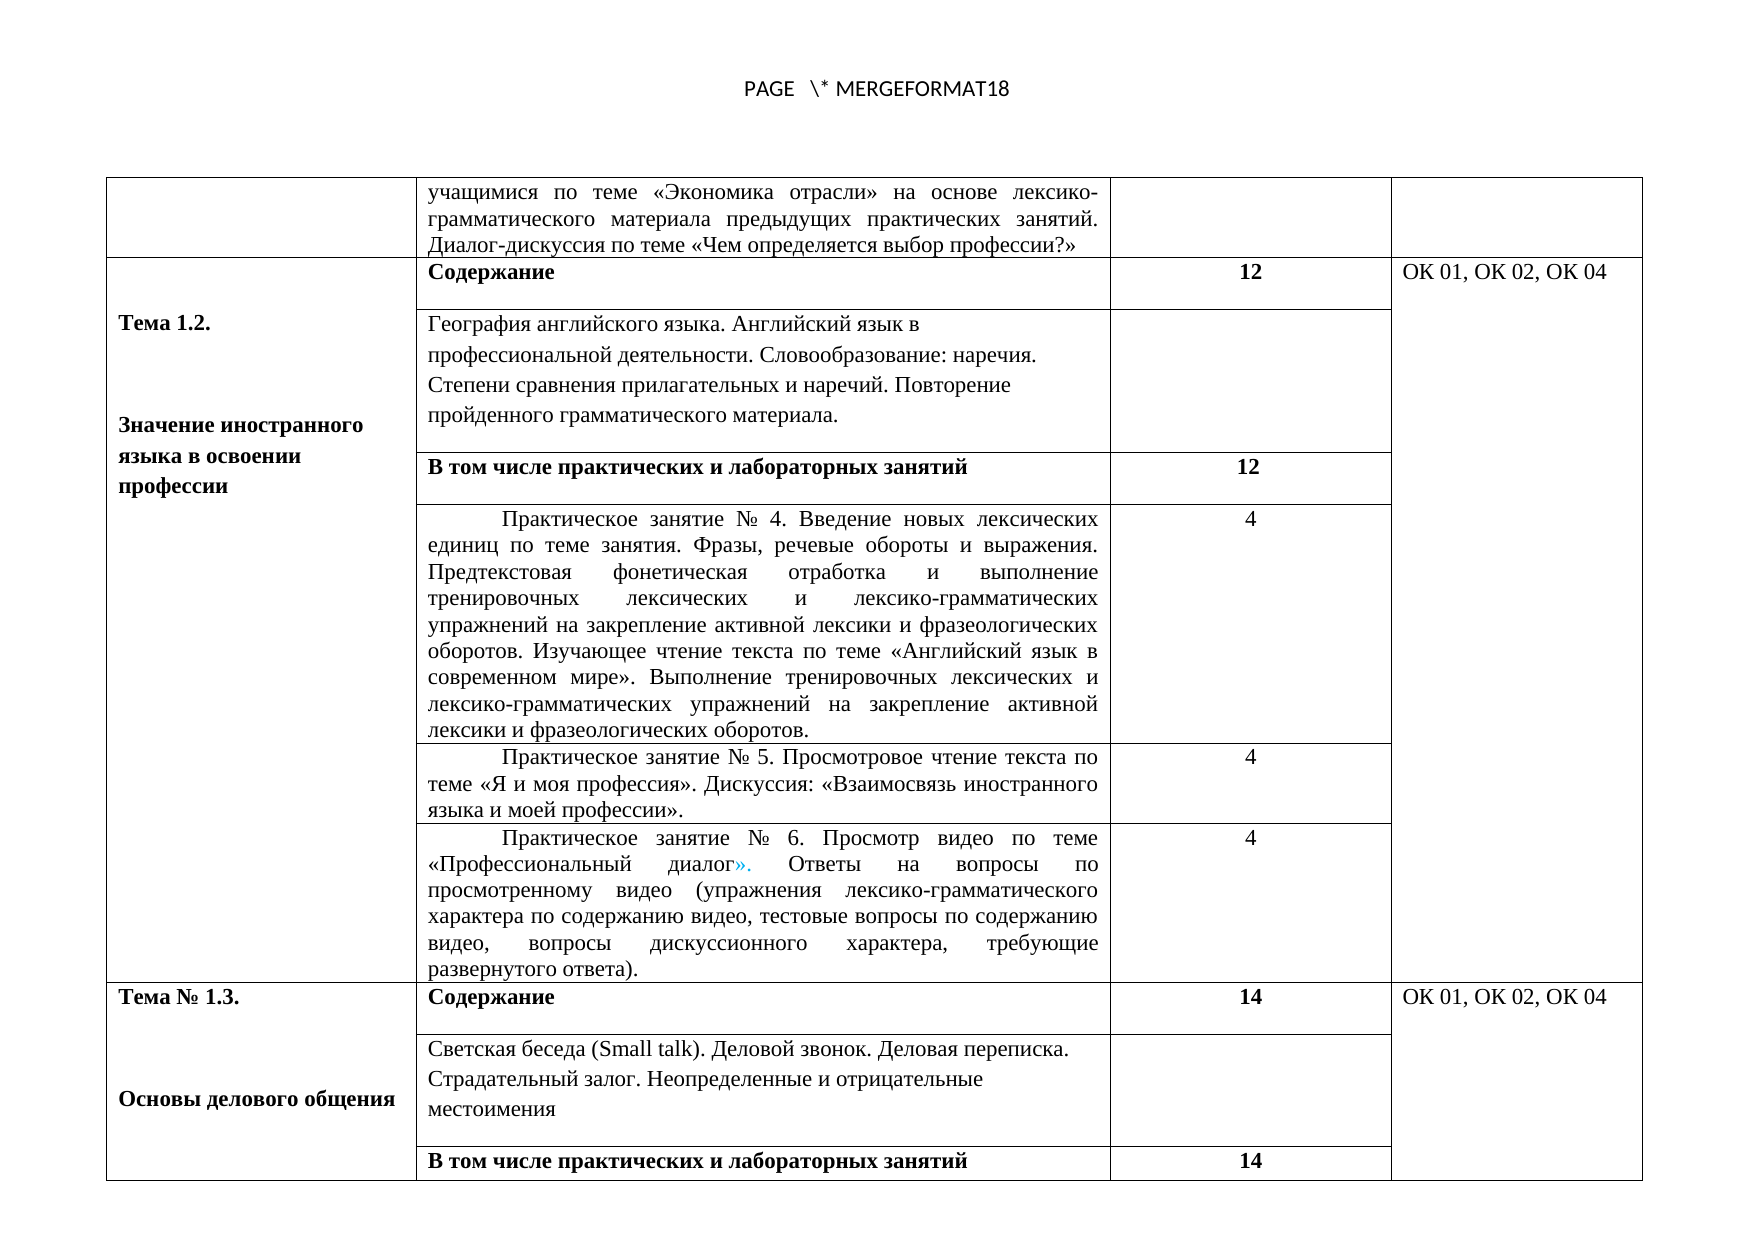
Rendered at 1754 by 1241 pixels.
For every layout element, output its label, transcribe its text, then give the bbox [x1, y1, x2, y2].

table_cell Тема 1.2. Значение иностранного языка в освоении профессии [107, 258, 416, 982]
table_cell 4 [1111, 505, 1391, 742]
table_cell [417, 1147, 1110, 1180]
table_cell 4 [1111, 178, 1391, 257]
table_cell ОК 01, ОК 02, ОК 04 [1392, 983, 1642, 1180]
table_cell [417, 178, 1110, 257]
table_cell 14 [1111, 1147, 1391, 1180]
table_cell 4 [1111, 824, 1391, 982]
table_cell [1111, 310, 1391, 452]
table_cell Тема № 1.3. Основы делового общения [107, 983, 416, 1180]
table_cell 12 [1111, 258, 1391, 309]
table_cell В том числе практических и лабораторных занятий [417, 453, 1110, 504]
table_cell Содержание [417, 983, 1110, 1034]
table_cell Практическое занятие № 6. Просмотр видео по теме «Профессиональный диалог». Ответы на вопросы по просмотренному видео (упражнения лексико-грамматического характера по содержанию видео, тестовые вопросы по содержанию видео, вопросы дискуссионного характера, требующие развернутого ответа). [417, 824, 1110, 982]
table_cell 14 [1111, 983, 1391, 1034]
table_cell 12 [1111, 453, 1391, 504]
table_cell Практическое занятие № 5. Просмотровое чтение текста по теме «Я и моя профессия». Дискуссия: «Взаимосвязь иностранного языка и моей профессии». [417, 744, 1110, 822]
table_cell Светская беседа (Small talk). Деловой звонок. Деловая переписка. Страдательный залог. Неопределенные и отрицательные местоимения [417, 1035, 1110, 1146]
table_cell География английского языка. Английский язык в профессиональной деятельности. Словообразование: наречия. Степени сравнения прилагательных и наречий. Повторение пройденного грамматического материала. [417, 310, 1110, 452]
table_cell [1111, 1035, 1391, 1146]
table_cell ОК 01, ОК 02, ОК 04 [1392, 258, 1642, 982]
table_cell Содержание [417, 258, 1110, 309]
table_cell Практическое занятие № 4. Введение новых лексических единиц по теме занятия. Фразы, речевые обороты и выражения. Предтекстовая фонетическая отработка и выполнение тренировочных лексических и лексико-грамматических упражнений на закрепление активной лексики и фразеологических оборотов. Изучающее чтение текста по теме «Английский язык в современном мире». Выполнение тренировочных лексических и лексико-грамматических упражнений на закрепление активной лексики и фразеологических оборотов. [417, 505, 1110, 742]
table_cell 4 [1111, 744, 1391, 822]
